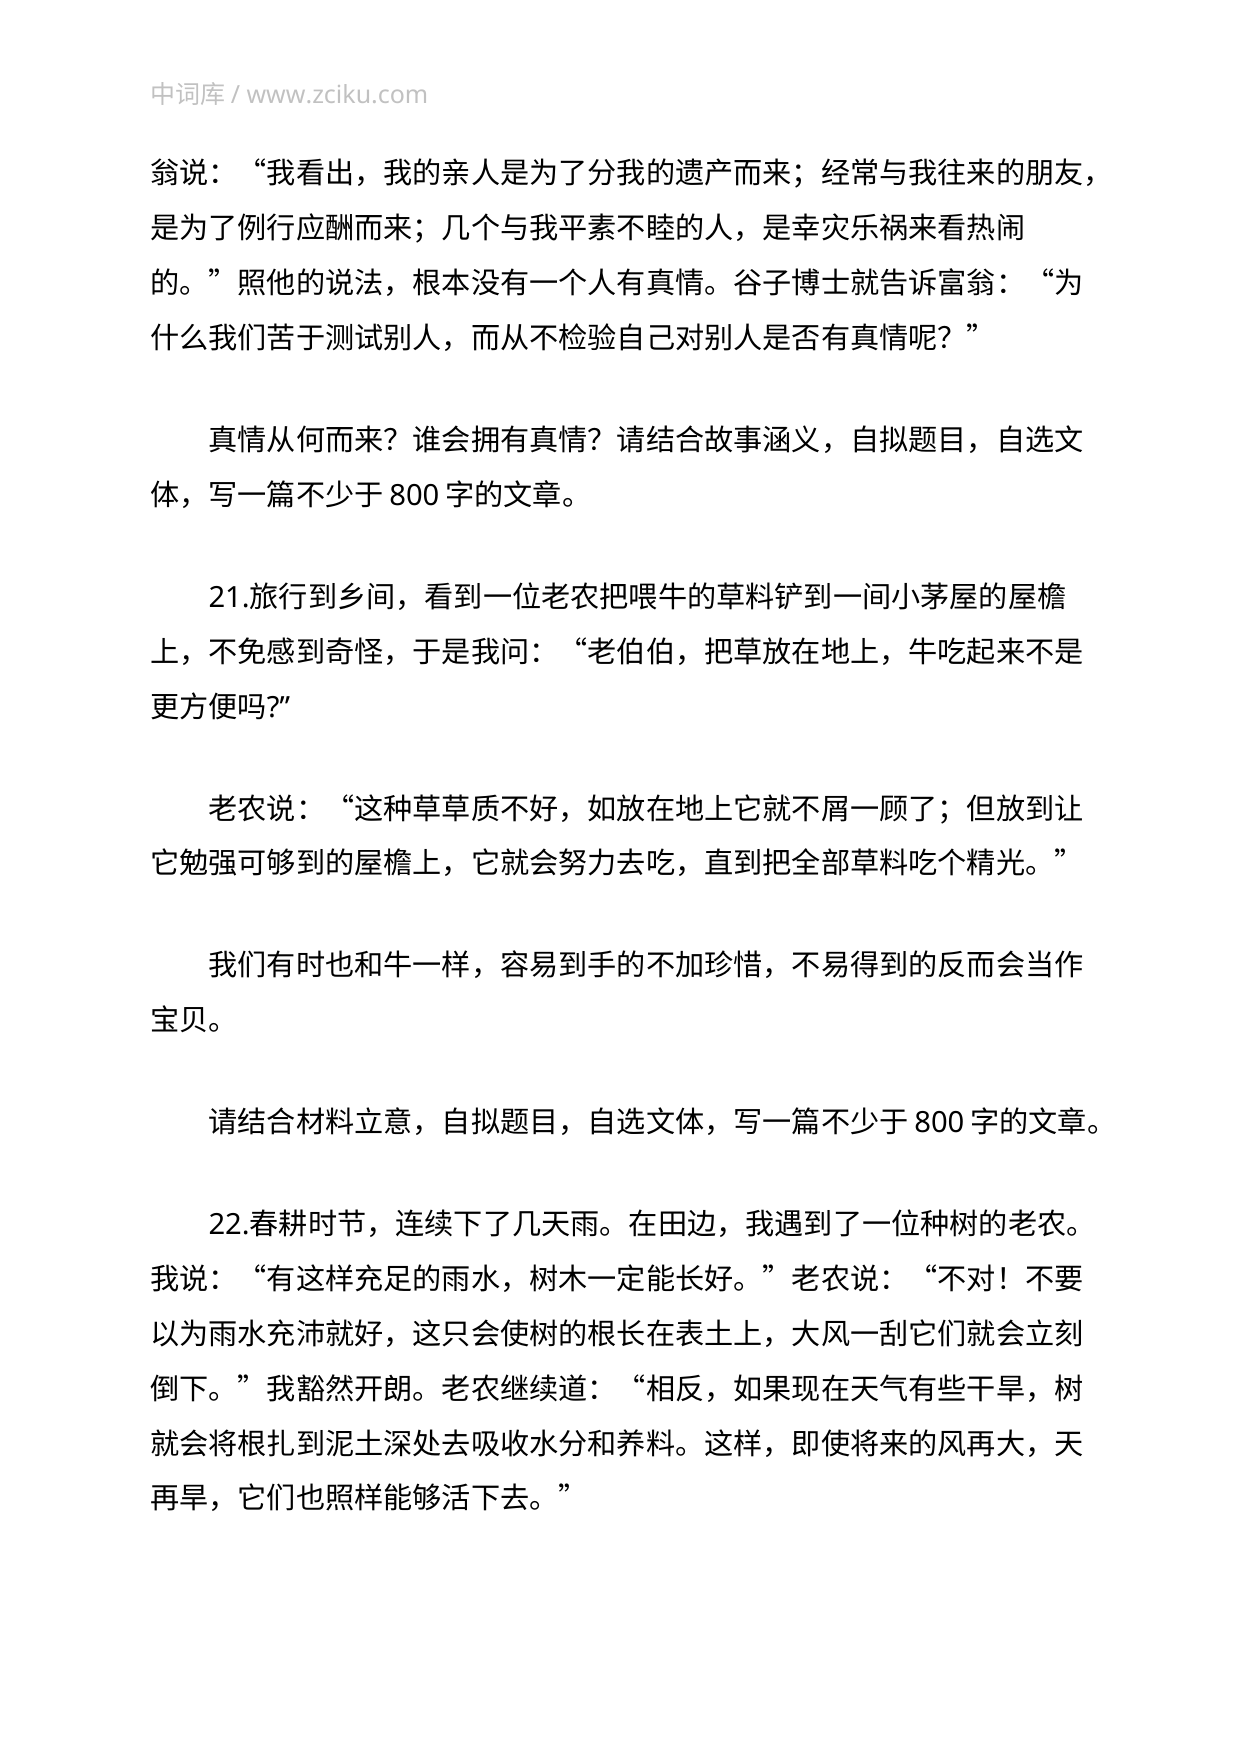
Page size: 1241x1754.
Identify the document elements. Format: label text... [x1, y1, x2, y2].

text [150, 150, 1090, 357]
text 我们有时也和牛一样，容易到手的不加珍惜，不易得到的反而会当作宝贝。 [150, 942, 1090, 1039]
text 请结合材料立意，自拟题目，自选文体，写一篇不少于800字的文章。 [150, 1098, 1090, 1141]
text 老农说：“这种草草质不好，如放在地上它就不屑一顾了；但放到让它勉强可够到的屋檐上，它就会努力去吃，直到把全部草料吃个精光。” [150, 785, 1090, 882]
text 真情从何而来？谁会拥有真情？请结合故事涵义，自拟题目，自选文体，写一篇不少于800字的文章。 [150, 416, 1090, 514]
text 22.春耕时节，连续下了几天雨。在田边，我遇到了一位种树的老农。我说：“有这样充足的雨水，树木一定能长好。”老农说：“不对！不要以为雨水充沛就好，这只会使树的根长在表土上，大风一刮它们就会立刻倒下。”我豁然开朗。老农继续道：“相反，如果现在天气有些干旱，树就会将根扎到泥土深处去吸收水分和养料。这样，即使将来的风再大，天再旱，它们也照样能够活下去。” [150, 1201, 1090, 1517]
text 21.旅行到乡间，看到一位老农把喂牛的草料铲到一间小茅屋的屋檐上，不免感到奇怪，于是我问：“老伯伯，把草放在地上，牛吃起来不是更方便吗?” [150, 573, 1090, 726]
